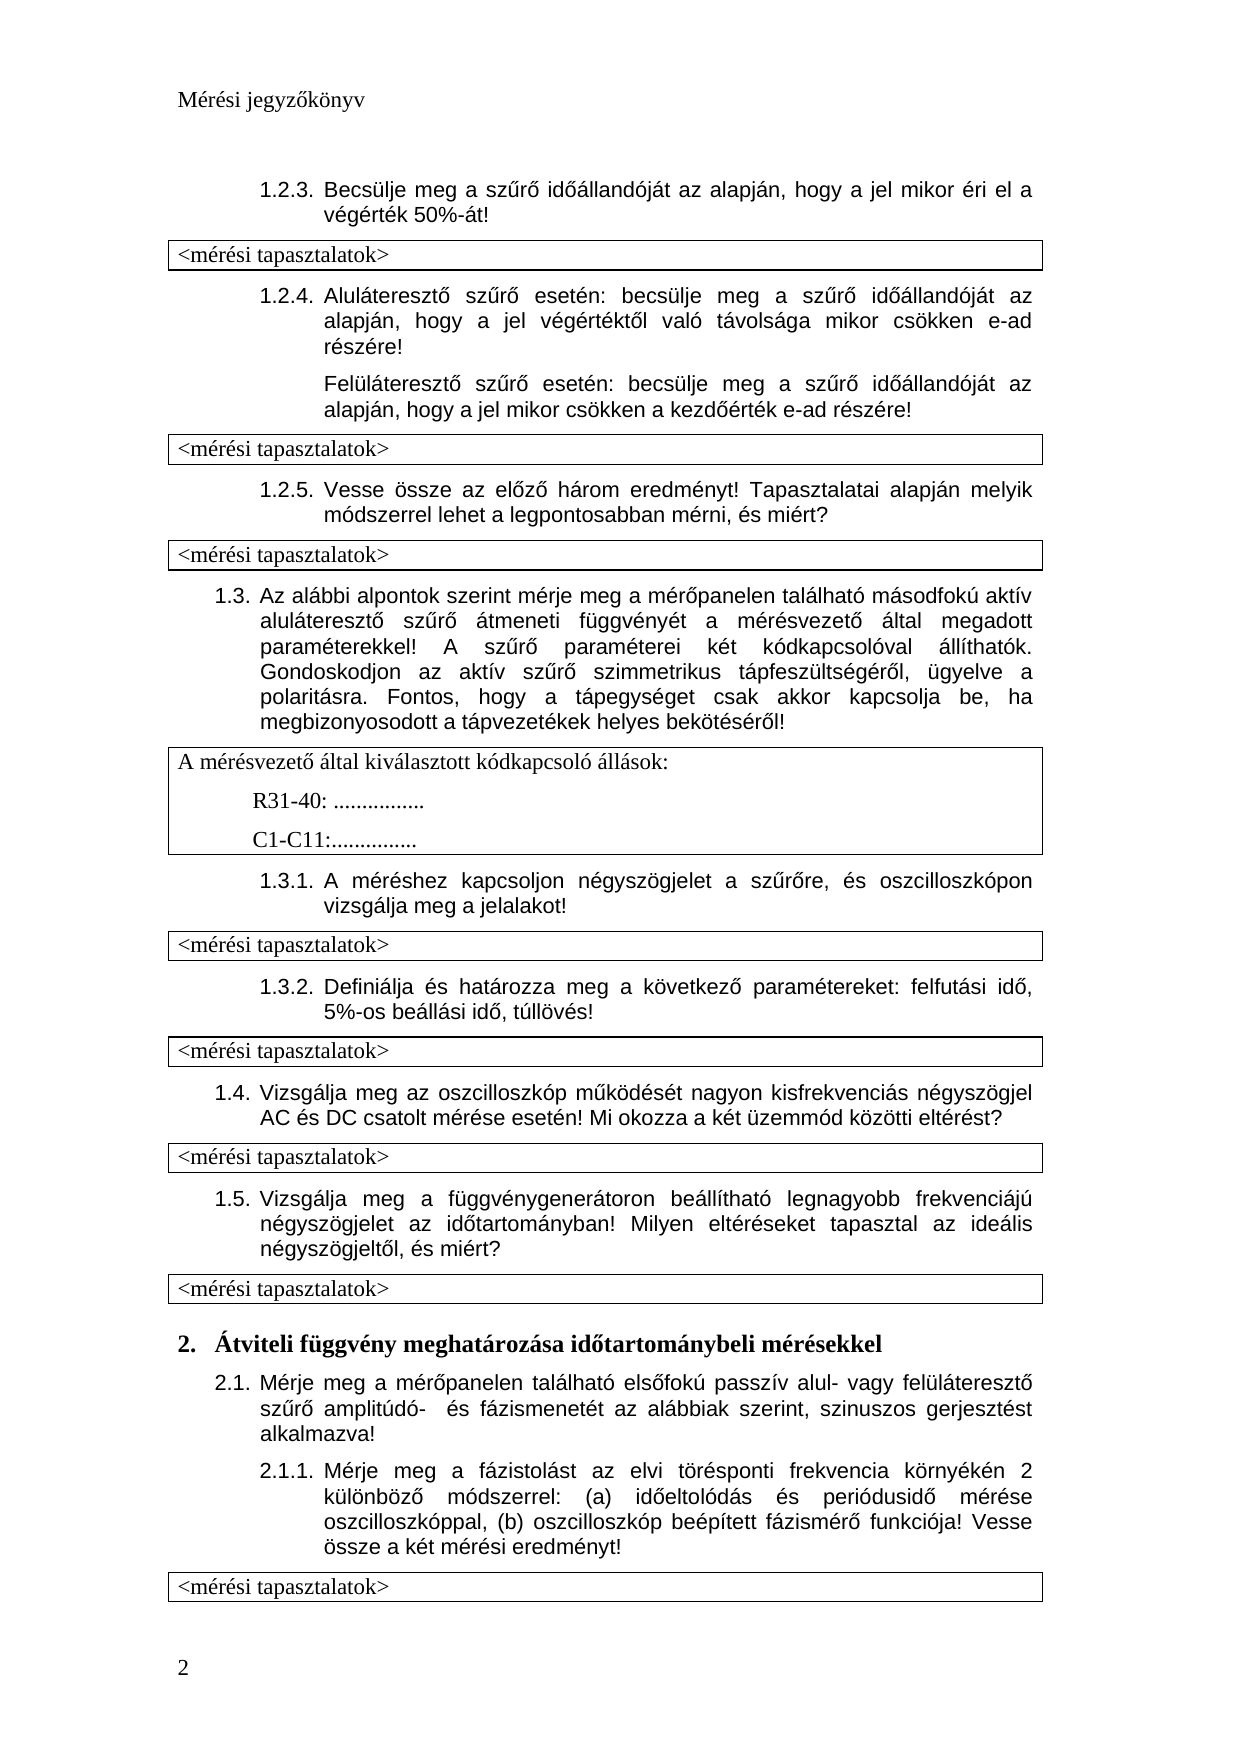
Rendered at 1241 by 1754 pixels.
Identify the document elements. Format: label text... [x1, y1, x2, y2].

list Felüláteresztő szűrő esetén: becsülje meg a szűrő időállandóját az alapján, hogy a jel mikor csökken a kezdőérték e-ad részére! [324, 371, 1033, 422]
text A mérésvezető által kiválasztott kódkapcsoló állások: [169, 748, 1042, 774]
text <mérési tapasztalatok> [169, 932, 1042, 960]
list A méréshez kapcsoljon négyszögjelet a szűrőre, és oszcilloszkópon vizsgálja meg a jelalakot! [259, 868, 1033, 918]
text <mérési tapasztalatok> [169, 1573, 1042, 1601]
text C1-C11:............... [169, 824, 1042, 854]
text R31-40: ................ [169, 786, 1042, 813]
text <mérési tapasztalatok> [169, 435, 1042, 464]
list Mérje meg a mérőpanelen található elsőfokú passzív alul- vagy felüláteresztő szűrő amplitúdó- és fázismenetét az alábbiak szerint, szinuszos gerjesztést alkalmazva! [214, 1370, 1033, 1446]
list Vizsgálja meg a függvénygenerátoron beállítható legnagyobb frekvenciájú négyszögjelet az időtartományban! Milyen eltéréseket tapasztal az ideális négyszögjeltől, és miért? [214, 1185, 1033, 1261]
list Aluláteresztő szűrő esetén: becsülje meg a szűrő időállandóját az alapján, hogy a jel végértéktől való távolsága mikor csökken e-ad részére! [259, 283, 1033, 359]
list Vesse össze az előző három eredményt! Tapasztalatai alapján melyik módszerrel lehet a legpontosabban mérni, és miért? [259, 477, 1033, 528]
list Mérje meg a fázistolást az elvi törésponti frekvencia környékén 2 különböző módszerrel: (a) időeltolódás és periódusidő mérése oszcilloszkóppal, (b) oszcilloszkóp beépített fázismérő funkciója! Vesse össze a két mérési eredményt! [259, 1458, 1033, 1559]
text <mérési tapasztalatok> [169, 1275, 1042, 1303]
list Átviteli függvény meghatározása időtartománybeli mérésekkel [177, 1329, 1033, 1358]
text <mérési tapasztalatok> [169, 541, 1042, 569]
list Definiálja és határozza meg a következő paramétereket: felfutási idő, 5%-os beállási idő, túllövés! [259, 973, 1033, 1024]
text <mérési tapasztalatok> [169, 241, 1042, 269]
text <mérési tapasztalatok> [169, 1144, 1042, 1172]
text <mérési tapasztalatok> [169, 1038, 1042, 1066]
list Vizsgálja meg az oszcilloszkóp működését nagyon kisfrekvenciás négyszögjel AC és DC csatolt mérése esetén! Mi okozza a két üzemmód közötti eltérést? [214, 1079, 1033, 1130]
list Az alábbi alpontok szerint mérje meg a mérőpanelen található másodfokú aktív aluláteresztő szűrő átmeneti függvényét a mérésvezető által megadott paraméterekkel! A szűrő paraméterei két kódkapcsolóval állíthatók. Gondoskodjon az aktív szűrő szimmetrikus tápfeszültségéről, ügyelve a polaritásra. Fontos, hogy a tápegységet csak akkor kapcsolja be, ha megbizonyosodott a tápvezetékek helyes bekötéséről! [214, 583, 1033, 734]
list Becsülje meg a szűrő időállandóját az alapján, hogy a jel mikor éri el a végérték 50%-át! [259, 177, 1033, 228]
